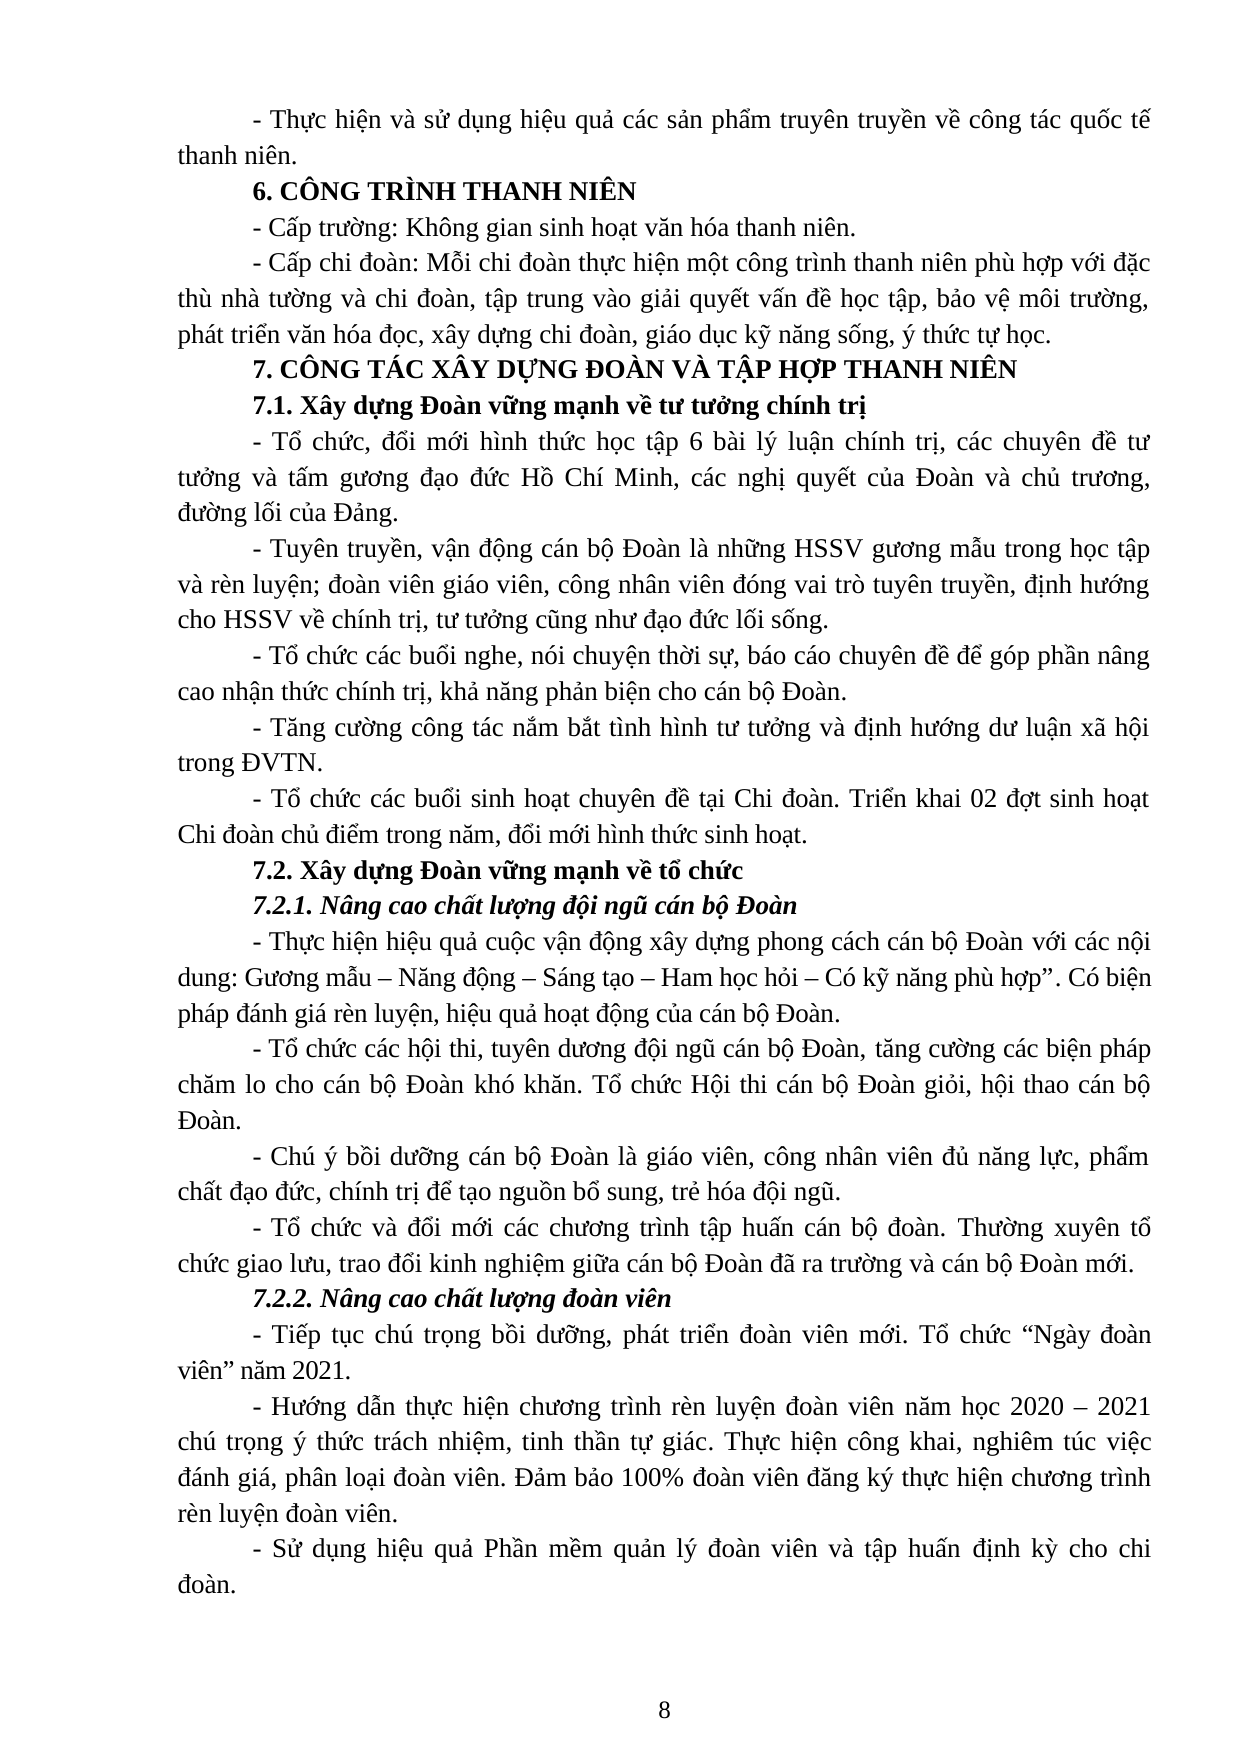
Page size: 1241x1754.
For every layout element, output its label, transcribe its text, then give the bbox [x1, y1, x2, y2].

text 7.1. Xây dựng Đoàn vững mạnh về tư tưởng chính trị [177, 389, 1152, 420]
text - Thực hiện hiệu quả cuộc vận động xây dựng phong cách cán bộ Đoàn với các nội dung: Gương mẫu – Năng động – Sáng tạo – Ham học hỏi – Có kỹ năng phù hợp”. Có biện pháp đánh giá rèn luyện, hiệu quả hoạt động của cán bộ Đoàn. [177, 925, 1152, 1028]
text 6. CÔNG TRÌNH THANH NIÊN [177, 175, 1152, 206]
text - Tổ chức các buổi sinh hoạt chuyên đề tại Chi đoàn. Triển khai 02 đợt sinh hoạt Chi đoàn chủ điểm trong năm, đổi mới hình thức sinh hoạt. [177, 782, 1152, 849]
text 7. CÔNG TÁC XÂY DỰNG ĐOÀN VÀ TẬP HỢP THANH NIÊN [177, 353, 1152, 385]
text - Cấp trường: Không gian sinh hoạt văn hóa thanh niên. [177, 211, 1152, 242]
text - Tuyên truyền, vận động cán bộ Đoàn là những HSSV gương mẫu trong học tập và rèn luyện; đoàn viên giáo viên, công nhân viên đóng vai trò tuyên truyền, định hướng cho HSSV về chính trị, tư tưởng cũng như đạo đức lối sống. [177, 532, 1152, 635]
text - Chú ý bồi dưỡng cán bộ Đoàn là giáo viên, công nhân viên đủ năng lực, phẩm chất đạo đức, chính trị để tạo nguồn bổ sung, trẻ hóa đội ngũ. [177, 1139, 1152, 1206]
text - Hướng dẫn thực hiện chương trình rèn luyện đoàn viên năm học 2020 – 2021 chú trọng ý thức trách nhiệm, tinh thần tự giác. Thực hiện công khai, nghiêm túc việc đánh giá, phân loại đoàn viên. Đảm bảo 100% đoàn viên đăng ký thực hiện chương trình rèn luyện đoàn viên. [177, 1390, 1152, 1528]
text - Sử dụng hiệu quả Phần mềm quản lý đoàn viên và tập huấn định kỳ cho chi đoàn. [177, 1533, 1152, 1599]
text - Cấp chi đoàn: Mỗi chi đoàn thực hiện một công trình thanh niên phù hợp với đặc thù nhà tường và chi đoàn, tập trung vào giải quyết vấn đề học tập, bảo vệ môi trường, phát triển văn hóa đọc, xây dựng chi đoàn, giáo dục kỹ năng sống, ý thức tự học. [177, 246, 1152, 349]
text - Tăng cường công tác nắm bắt tình hình tư tưởng và định hướng dư luận xã hội trong ĐVTN. [177, 711, 1152, 778]
text - Tổ chức các buổi nghe, nói chuyện thời sự, báo cáo chuyên đề để góp phần nâng cao nhận thức chính trị, khả năng phản biện cho cán bộ Đoàn. [177, 639, 1152, 706]
text - Tổ chức và đổi mới các chương trình tập huấn cán bộ đoàn. Thường xuyên tổ chức giao lưu, trao đổi kinh nghiệm giữa cán bộ Đoàn đã ra trường và cán bộ Đoàn mới. [177, 1211, 1152, 1278]
text 7.2. Xây dựng Đoàn vững mạnh về tổ chức [177, 854, 1152, 885]
text 7.2.2. Nâng cao chất lượng đoàn viên [177, 1282, 1152, 1314]
text - Tổ chức các hội thi, tuyên dương đội ngũ cán bộ Đoàn, tăng cường các biện pháp chăm lo cho cán bộ Đoàn khó khăn. Tổ chức Hội thi cán bộ Đoàn giỏi, hội thao cán bộ Đoàn. [177, 1032, 1152, 1135]
text - Tiếp tục chú trọng bồi dưỡng, phát triển đoàn viên mới. Tổ chức “Ngày đoàn viên” năm 2021. [177, 1318, 1152, 1385]
text - Tổ chức, đổi mới hình thức học tập 6 bài lý luận chính trị, các chuyên đề tư tưởng và tấm gương đạo đức Hồ Chí Minh, các nghị quyết của Đoàn và chủ trương, đường lối của Đảng. [177, 425, 1152, 528]
text 7.2.1. Nâng cao chất lượng đội ngũ cán bộ Đoàn [177, 889, 1152, 921]
text - Thực hiện và sử dụng hiệu quả các sản phẩm truyên truyền về công tác quốc tế thanh niên. [177, 103, 1152, 170]
